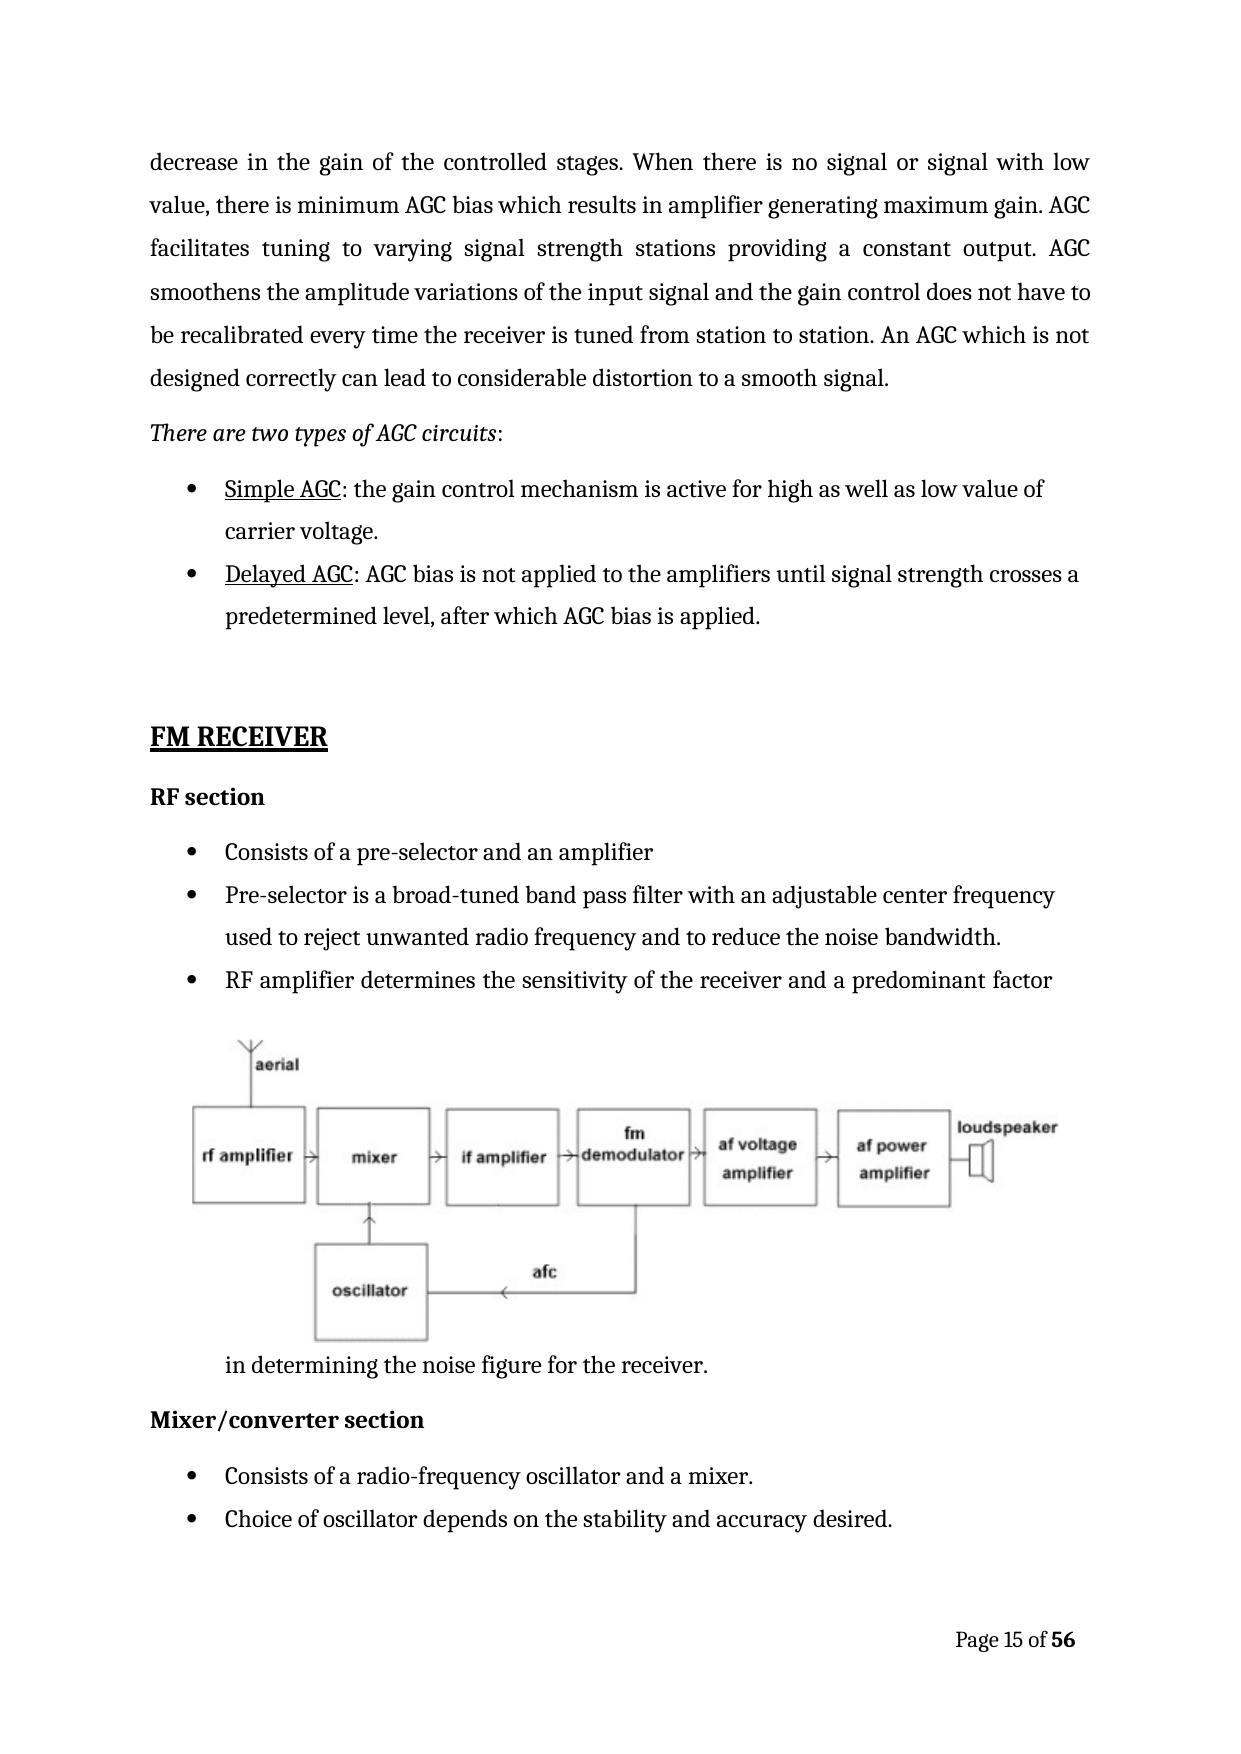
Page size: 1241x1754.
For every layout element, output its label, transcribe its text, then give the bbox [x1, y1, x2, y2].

subtitle FM RECEIVER [150, 720, 1119, 753]
list RF amplifier determines the sensitivity of the receiver and a predominant factor [187, 966, 1119, 995]
list Simple AGC: the gain control mechanism is active for high as well as low value of carrier voltage. [187, 474, 1091, 546]
subtitle RF section [150, 782, 1119, 811]
text There are two types of AGC circuits: [150, 419, 1119, 448]
list Pre-selector is a broad-tuned band pass filter with an adjustable center frequency used to reject unwanted radio frequency and to reduce the noise bandwidth. [187, 881, 1090, 952]
picture [192, 1039, 1060, 1343]
list Choice of oscillator depends on the stability and accuracy desired. [187, 1505, 1119, 1534]
list Delayed AGC: AGC bias is not applied to the amplifiers until signal strength crosses a predetermined level, after which AGC bias is applied. [187, 559, 1090, 631]
list Consists of a radio-frequency oscillator and a mixer. [187, 1462, 1119, 1490]
subtitle Mixer/converter section [150, 1406, 1119, 1435]
text decrease in the gain of the controlled stages. When there is no signal or signal with low value, there is minimum AGC bias which results in amplifier generating maximum gain. AGC facilitates tuning to varying signal strength stations providing a constant output. AGC smoothens the amplitude variations of the input signal and the gain control does not have to be recalibrated every time the receiver is tuned from station to station. An AGC which is not designed correctly can lead to considerable distortion to a smooth signal. [150, 148, 1091, 392]
list Consists of a pre-selector and an amplifier [187, 838, 1119, 866]
